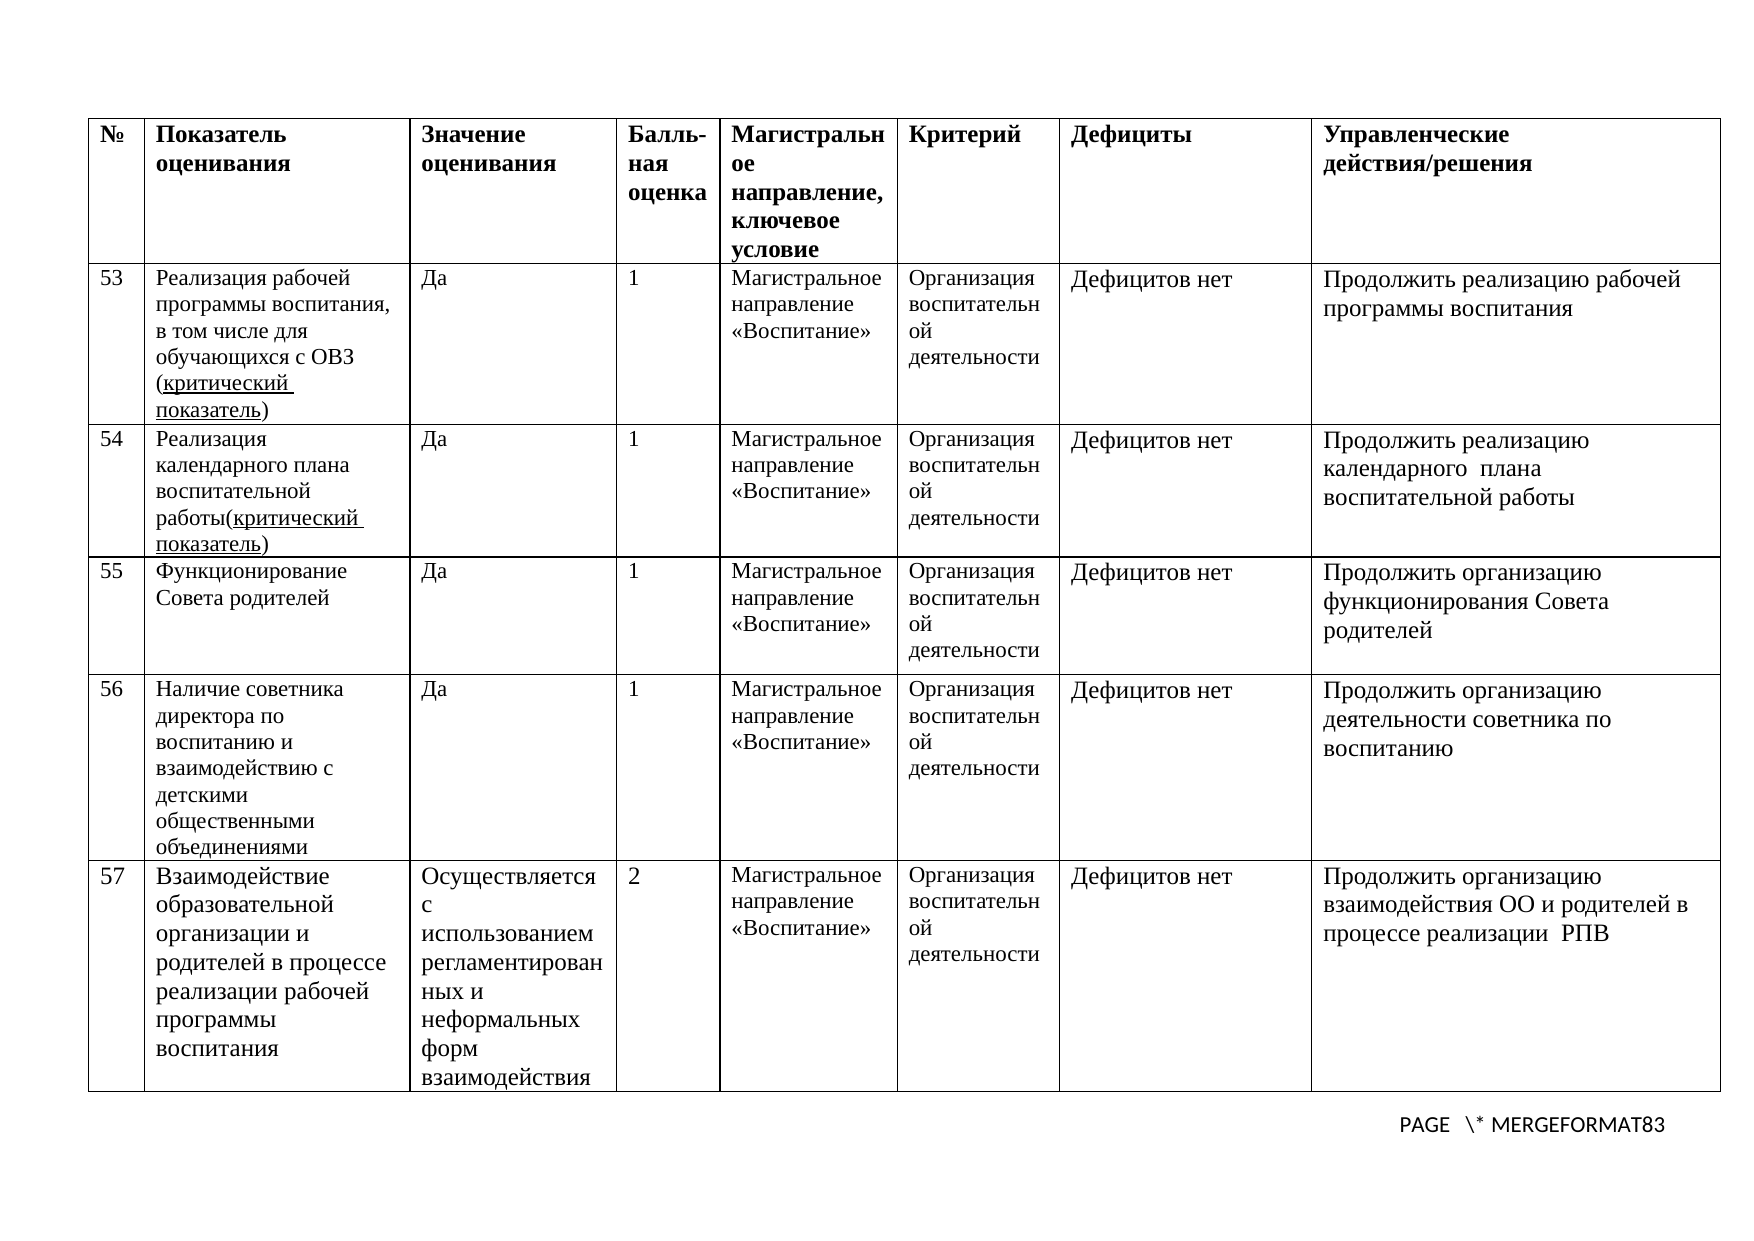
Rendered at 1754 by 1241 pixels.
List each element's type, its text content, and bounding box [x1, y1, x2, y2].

table_cell Да [411, 558, 616, 674]
table_cell Осуществляется с использованием регламентированных и неформальных форм взаимодействия [411, 861, 616, 1091]
table_header Показатель оценивания [145, 119, 409, 263]
table_header Значение оценивания [411, 119, 616, 263]
table_cell Магистральное направление «Воспитание» [721, 264, 897, 424]
table_cell Да [411, 264, 616, 424]
table_header Дефициты [1060, 119, 1311, 263]
table_header № [89, 119, 144, 263]
table_cell Да [411, 425, 616, 556]
table_cell Магистральное направление «Воспитание» [721, 425, 897, 556]
table_cell Магистральное направление «Воспитание» [721, 558, 897, 674]
table_cell Организация воспитательной деятельности [898, 675, 1059, 860]
table_cell 56 [89, 675, 144, 860]
table_header Магистральное направление, ключевое условие [721, 119, 897, 263]
table_cell 1 [617, 675, 719, 860]
table_cell Наличие советника директора по воспитанию и взаимодействию с детскими общественными объединениями [145, 675, 409, 860]
table_cell 53 [89, 264, 144, 424]
table_cell Организация воспитательной деятельности [898, 861, 1059, 1091]
table_cell Продолжить реализацию рабочей программы воспитания [1312, 264, 1720, 424]
table_cell Дефицитов нет [1060, 558, 1311, 674]
table_cell 2 [617, 861, 719, 1091]
table_cell Реализация календарного плана воспитательной работы(критический показатель) [145, 425, 409, 556]
table_cell Дефицитов нет [1060, 675, 1311, 860]
table_cell Продолжить организацию взаимодействия ОО и родителей в процессе реализации РПВ [1312, 861, 1720, 1091]
table_cell Организация воспитательной деятельности [898, 558, 1059, 674]
table_cell 54 [89, 425, 144, 556]
table_cell 1 [617, 264, 719, 424]
table_cell Взаимодействие образовательной организации и родителей в процессе реализации рабочей программы воспитания [145, 861, 409, 1091]
table_cell 55 [89, 558, 144, 674]
table_cell Дефицитов нет [1060, 861, 1311, 1091]
table_cell 57 [89, 861, 144, 1091]
table_cell Дефицитов нет [1060, 264, 1311, 424]
table_cell Магистральное направление «Воспитание» [721, 861, 897, 1091]
table_header Управленческие действия/решения [1312, 119, 1720, 263]
table_cell 1 [617, 558, 719, 674]
table_cell Магистральное направление «Воспитание» [721, 675, 897, 860]
table_cell 1 [617, 425, 719, 556]
table_cell Реализация рабочей программы воспитания, в том числе для обучающихся с ОВЗ (критический показатель) [145, 264, 409, 424]
table_cell Да [411, 675, 616, 860]
table_cell Организация воспитательной деятельности [898, 425, 1059, 556]
table_header Критерий [898, 119, 1059, 263]
table_cell Продолжить организацию функционирования Совета родителей [1312, 558, 1720, 674]
table_header Балль-ная оценка [617, 119, 719, 263]
table_cell Функционирование Совета родителей [145, 558, 409, 674]
table_cell Организация воспитательной деятельности [898, 264, 1059, 424]
table_cell Продолжить реализацию календарного плана воспитательной работы [1312, 425, 1720, 556]
table_cell Продолжить организацию деятельности советника по воспитанию [1312, 675, 1720, 860]
table_cell Дефицитов нет [1060, 425, 1311, 556]
